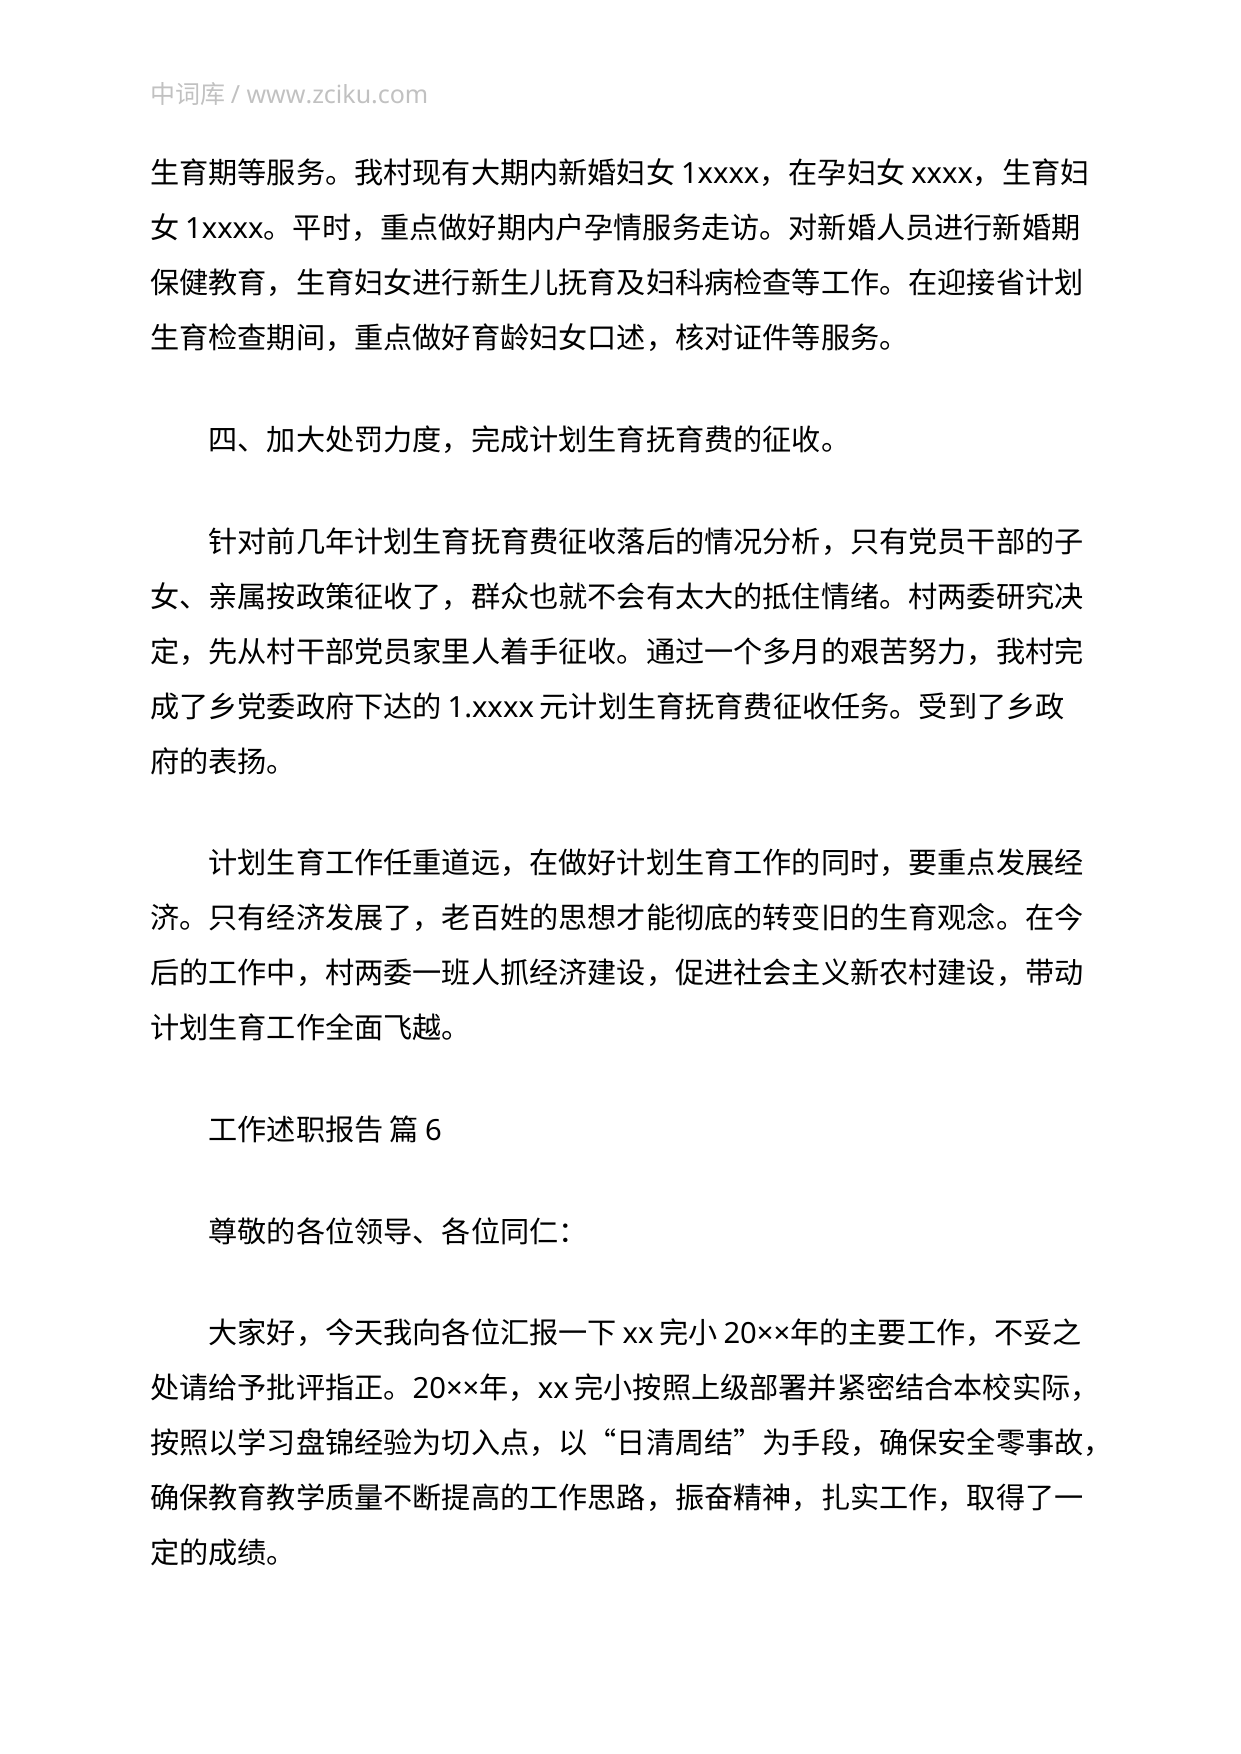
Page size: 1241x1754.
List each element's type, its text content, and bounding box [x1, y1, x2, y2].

text 工作述职报告 篇6 [150, 1106, 1090, 1149]
text 计划生育工作任重道远，在做好计划生育工作的同时，要重点发展经济。只有经济发展了，老百姓的思想才能彻底的转变旧的生育观念。在今后的工作中，村两委一班人抓经济建设，促进社会主义新农村建设，带动计划生育工作全面飞越。 [150, 840, 1090, 1047]
text 四、加大处罚力度，完成计划生育抚育费的征收。 [150, 417, 1090, 459]
text 尊敬的各位领导、各位同仁： [150, 1208, 1090, 1251]
text 针对前几年计划生育抚育费征收落后的情况分析，只有党员干部的子女、亲属按政策征收了，群众也就不会有太大的抵住情绪。村两委研究决定，先从村干部党员家里人着手征收。通过一个多月的艰苦努力，我村完成了乡党委政府下达的1.xxxx元计划生育抚育费征收任务。受到了乡政府的表扬。 [150, 518, 1090, 780]
text 大家好，今天我向各位汇报一下xx完小20××年的主要工作，不妥之处请给予批评指正。20××年，xx完小按照上级部署并紧密结合本校实际，按照以学习盘锦经验为切入点，以“日清周结”为手段，确保安全零事故，确保教育教学质量不断提高的工作思路，振奋精神，扎实工作，取得了一定的成绩。 [150, 1310, 1090, 1572]
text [150, 150, 1090, 357]
